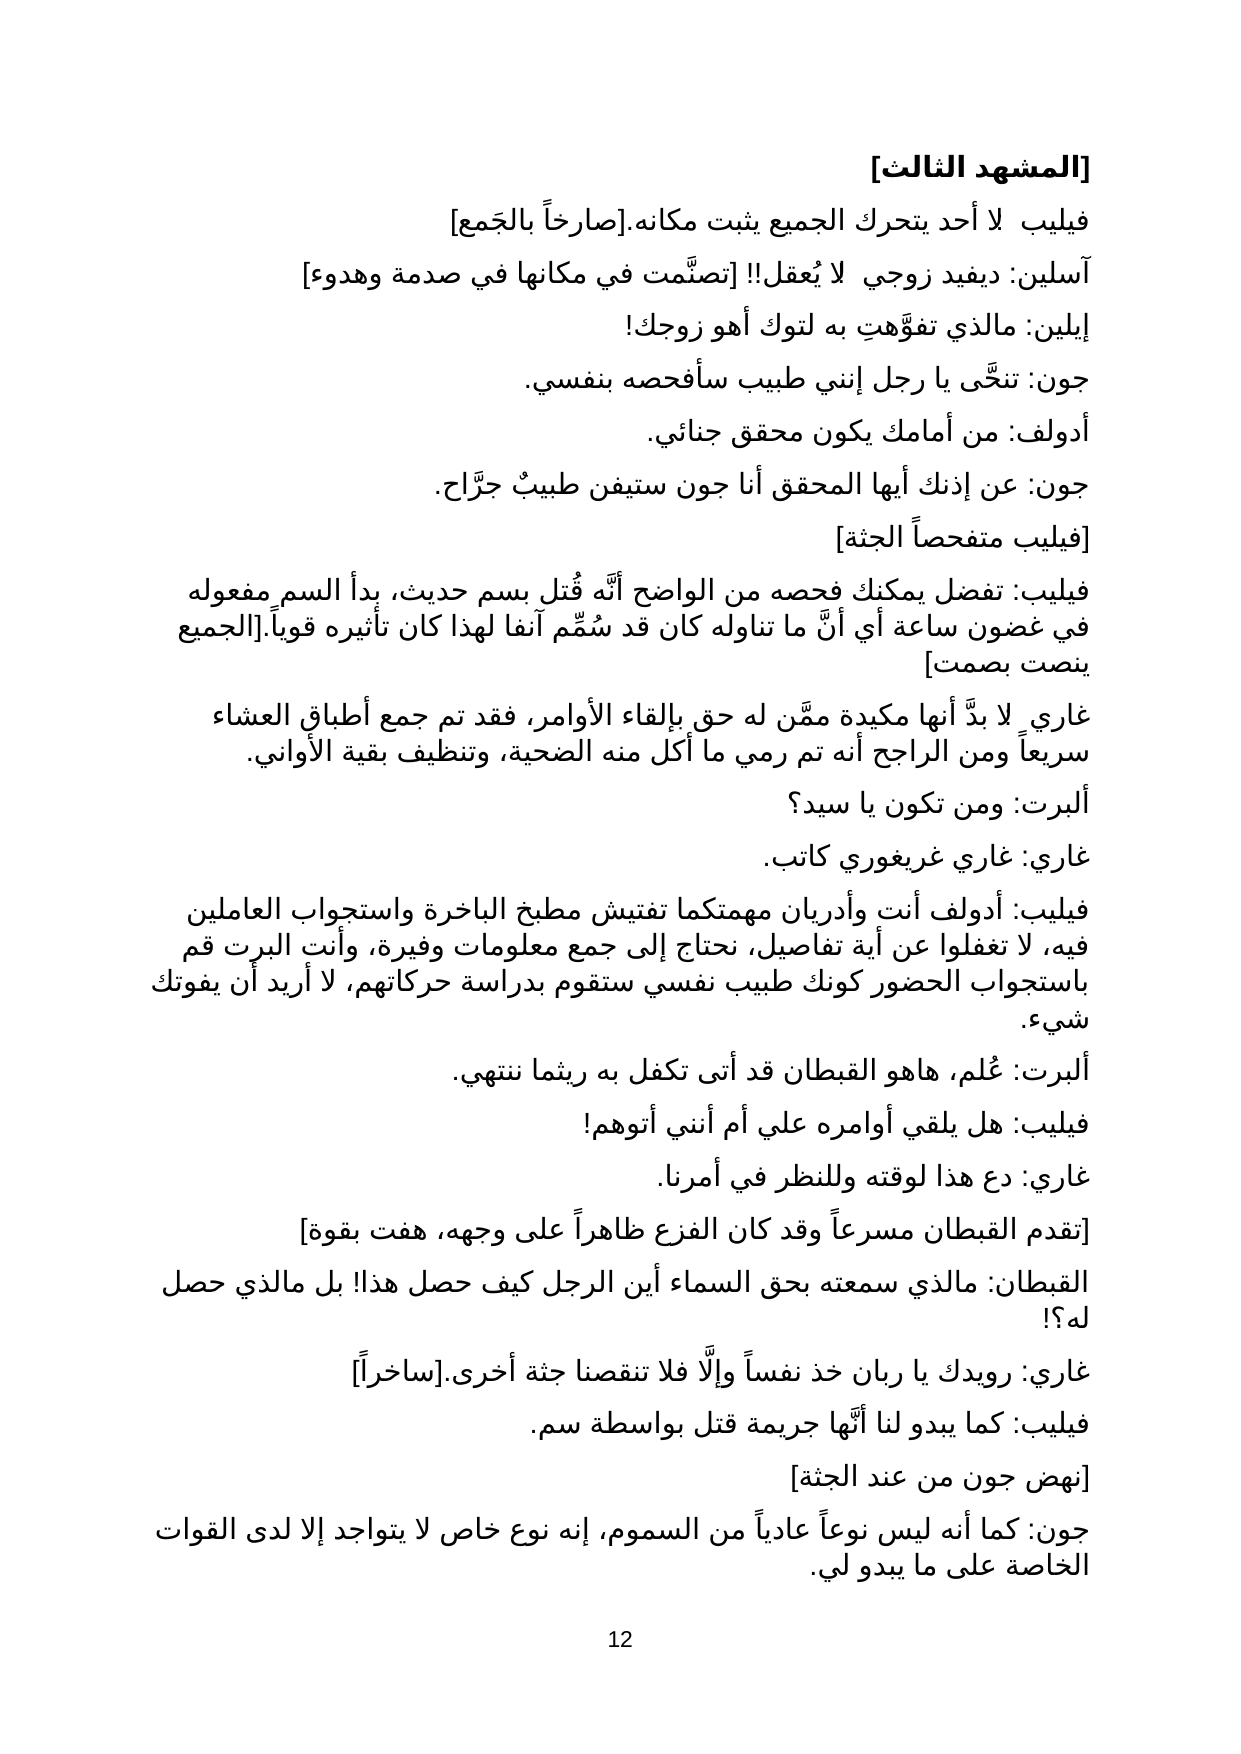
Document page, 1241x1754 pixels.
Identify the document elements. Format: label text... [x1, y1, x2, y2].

text غاري: غاري غريغوري كاتب. [150, 839, 1090, 873]
text فيليب: تفضل يمكنك فحصه من الواضح أنَّه قُتل بسم حديث، بدأ السم مفعوله في غضون ساعة أي أنَّ ما تناوله كان قد سُمِّم آنفا لهذا كان تأثيره قوياً.[الجميع ينصت بصمت] [150, 572, 1090, 678]
text ألبرت: ومن تكون يا سيد؟ [150, 787, 1090, 820]
text غاري: لا بدَّ أنها مكيدة ممَّن له حق بإلقاء الأوامر، فقد تم جمع أطباق العشاء سريعاً ومن الراجح أنه تم رمي ما أكل منه الضحية، وتنظيف بقية الأواني. [150, 698, 1090, 767]
text جون: كما أنه ليس نوعاً عادياً من السموم، إنه نوع خاص لا يتواجد إلا لدى القوات الخاصة على ما يبدو لي. [150, 1512, 1090, 1582]
text [فيليب متفحصاً الجثة] [150, 520, 1090, 553]
text فيليب: هل يلقي أوامره علي أم أنني أتوهم! [150, 1106, 1090, 1140]
text [نهض جون من عند الجثة] [150, 1459, 1090, 1493]
text ألبرت: عُلم، هاهو القبطان قد أتى تكفل به ريثما ننتهي. [150, 1053, 1090, 1087]
text جون: تنحَّى يا رجل إنني طبيب سأفحصه بنفسي. [150, 361, 1090, 395]
text غاري: رويدك يا ربان خذ نفساً وإلَّا فلا تنقصنا جثة أخرى.[ساخراً] [150, 1354, 1090, 1387]
text إيلين: مالذي تفوَّهتِ به لتوك أهو زوجك! [150, 308, 1090, 342]
text فيليب: لا أحد يتحرك الجميع يثبت مكانه.[صارخاً بالجَمع] [150, 203, 1090, 236]
text آسلين: ديفيد زوجي! لا يُعقل!! [تصنَّمت في مكانها في صدمة وهدوء] [150, 256, 1090, 289]
text فيليب: أدولف أنت وأدريان مهمتكما تفتيش مطبخ الباخرة واستجواب العاملين فيه، لا تغفلوا عن أية تفاصيل، نحتاج إلى جمع معلومات وفيرة، وأنت البرت قم باستجواب الحضور كونك طبيب نفسي ستقوم بدراسة حركاتهم، لا أريد أن يفوتك شيء. [150, 892, 1090, 1034]
text [المشهد الثالث] [150, 150, 1090, 183]
text [تقدم القبطان مسرعاً وقد كان الفزع ظاهراً على وجهه، هفت بقوة] [150, 1212, 1090, 1245]
text القبطان: مالذي سمعته بحق السماء أين الرجل كيف حصل هذا! بل مالذي حصل له؟! [150, 1265, 1090, 1334]
text جون: عن إذنك أيها المحقق أنا جون ستيفن طبيبٌ جرَّاح. [150, 467, 1090, 500]
text فيليب: كما يبدو لنا أنَّها جريمة قتل بواسطة سم. [150, 1406, 1090, 1440]
text غاري: دع هذا لوقته وللنظر في أمرنا. [150, 1159, 1090, 1193]
text أدولف: من أمامك يكون محقق جنائي. [150, 414, 1090, 448]
